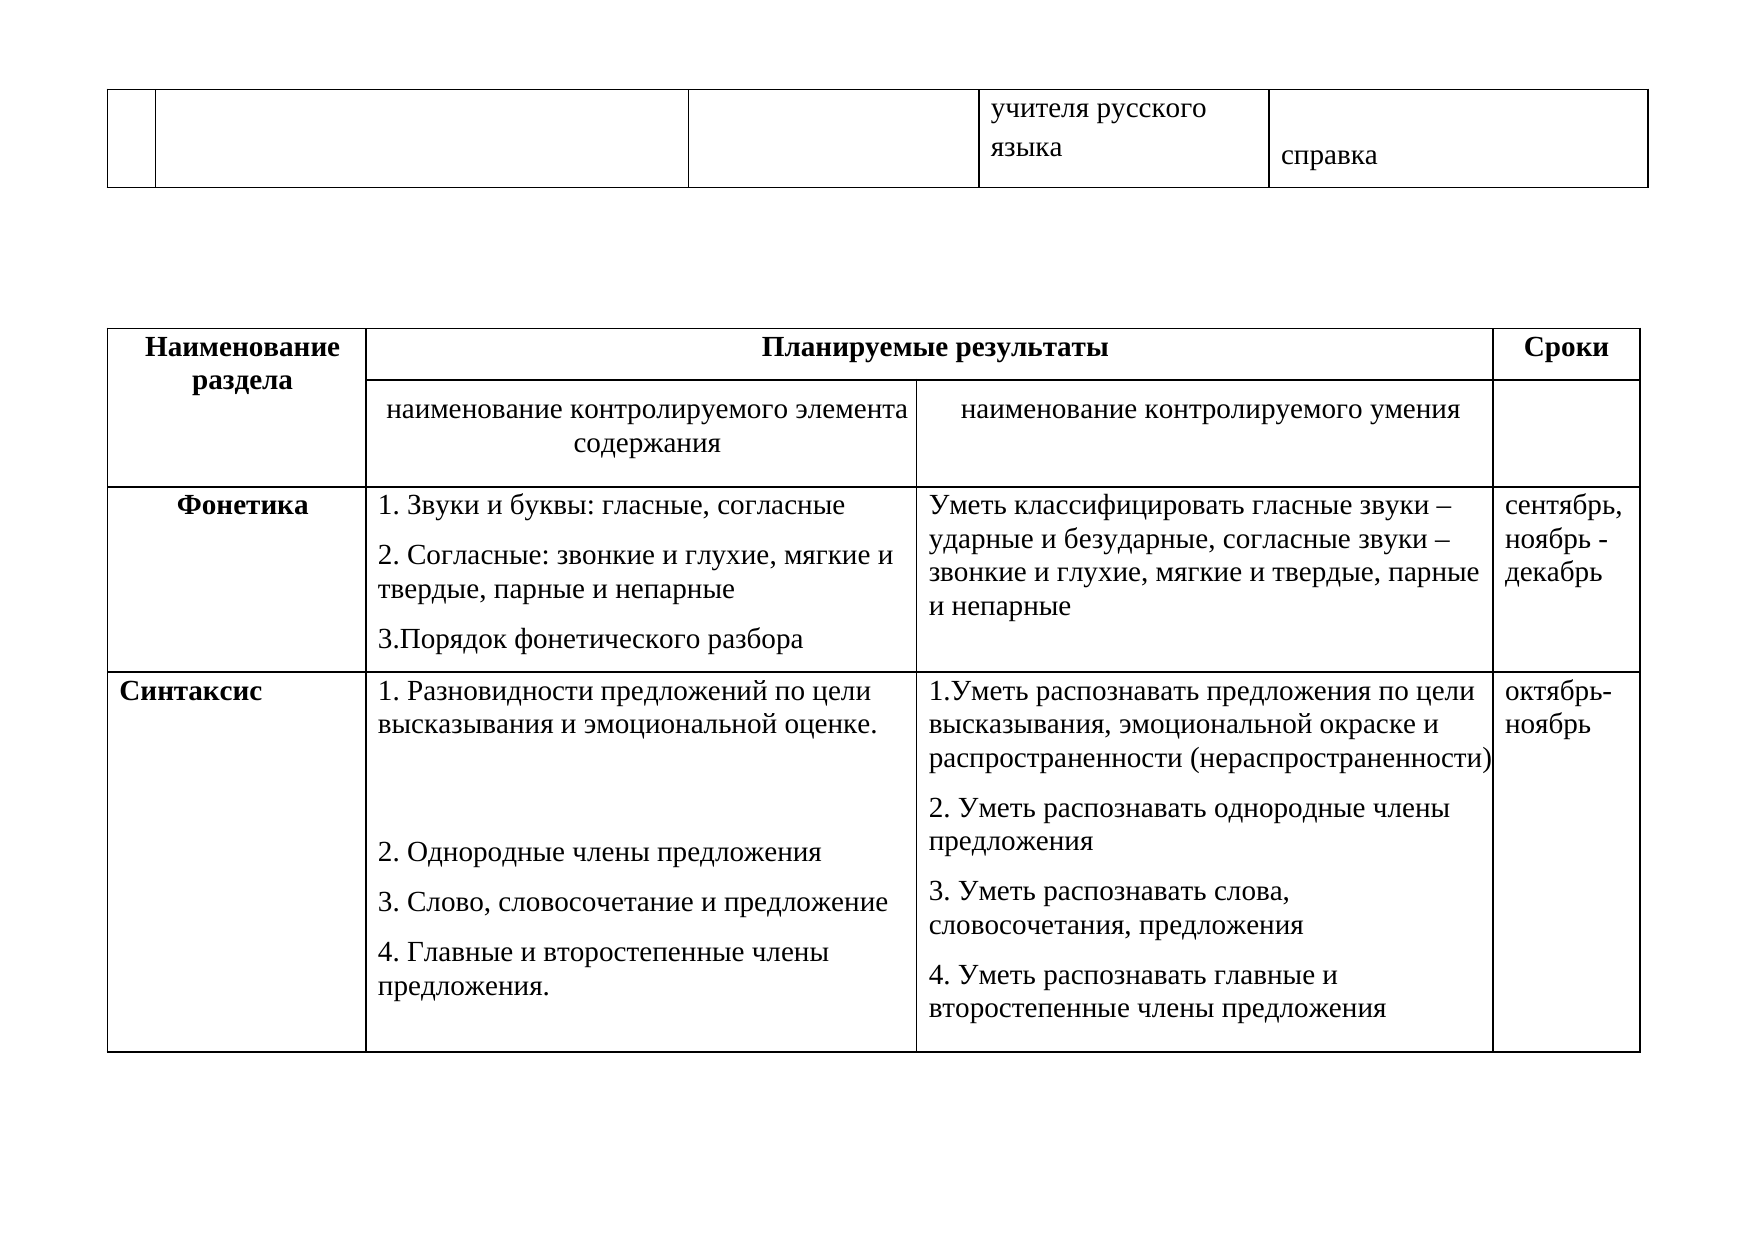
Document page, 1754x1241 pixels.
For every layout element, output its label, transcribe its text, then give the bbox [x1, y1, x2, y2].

table_cell [689, 90, 978, 187]
table_cell наименование контролируемого элемента содержания [367, 381, 916, 486]
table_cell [980, 90, 1268, 187]
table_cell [367, 673, 916, 1051]
table_cell [1494, 381, 1639, 486]
table_cell Уметь классифицировать гласные звуки – ударные и безударные, согласные звуки – звонкие и глухие, мягкие и твердые, парные и непарные [917, 488, 1492, 671]
table_header Сроки [1494, 329, 1639, 379]
table_cell Фонетика [108, 488, 365, 671]
table_header Планируемые результаты [367, 329, 1492, 379]
table_cell октябрь-ноябрь [1494, 673, 1639, 1051]
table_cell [156, 90, 688, 187]
table_cell сентябрь, ноябрь -декабрь [1494, 488, 1639, 671]
table_cell Синтаксис [108, 673, 365, 1051]
table_header Наименование раздела [108, 329, 365, 486]
table_cell 1. Звуки и буквы: гласные, согласные 2. Согласные: звонкие и глухие, мягкие и твердые, парные и непарные 3.Порядок фонетического разбора [367, 488, 916, 671]
table_cell наименование контролируемого умения [917, 381, 1492, 486]
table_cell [917, 673, 1492, 1051]
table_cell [1270, 90, 1647, 187]
table_cell [108, 90, 155, 187]
